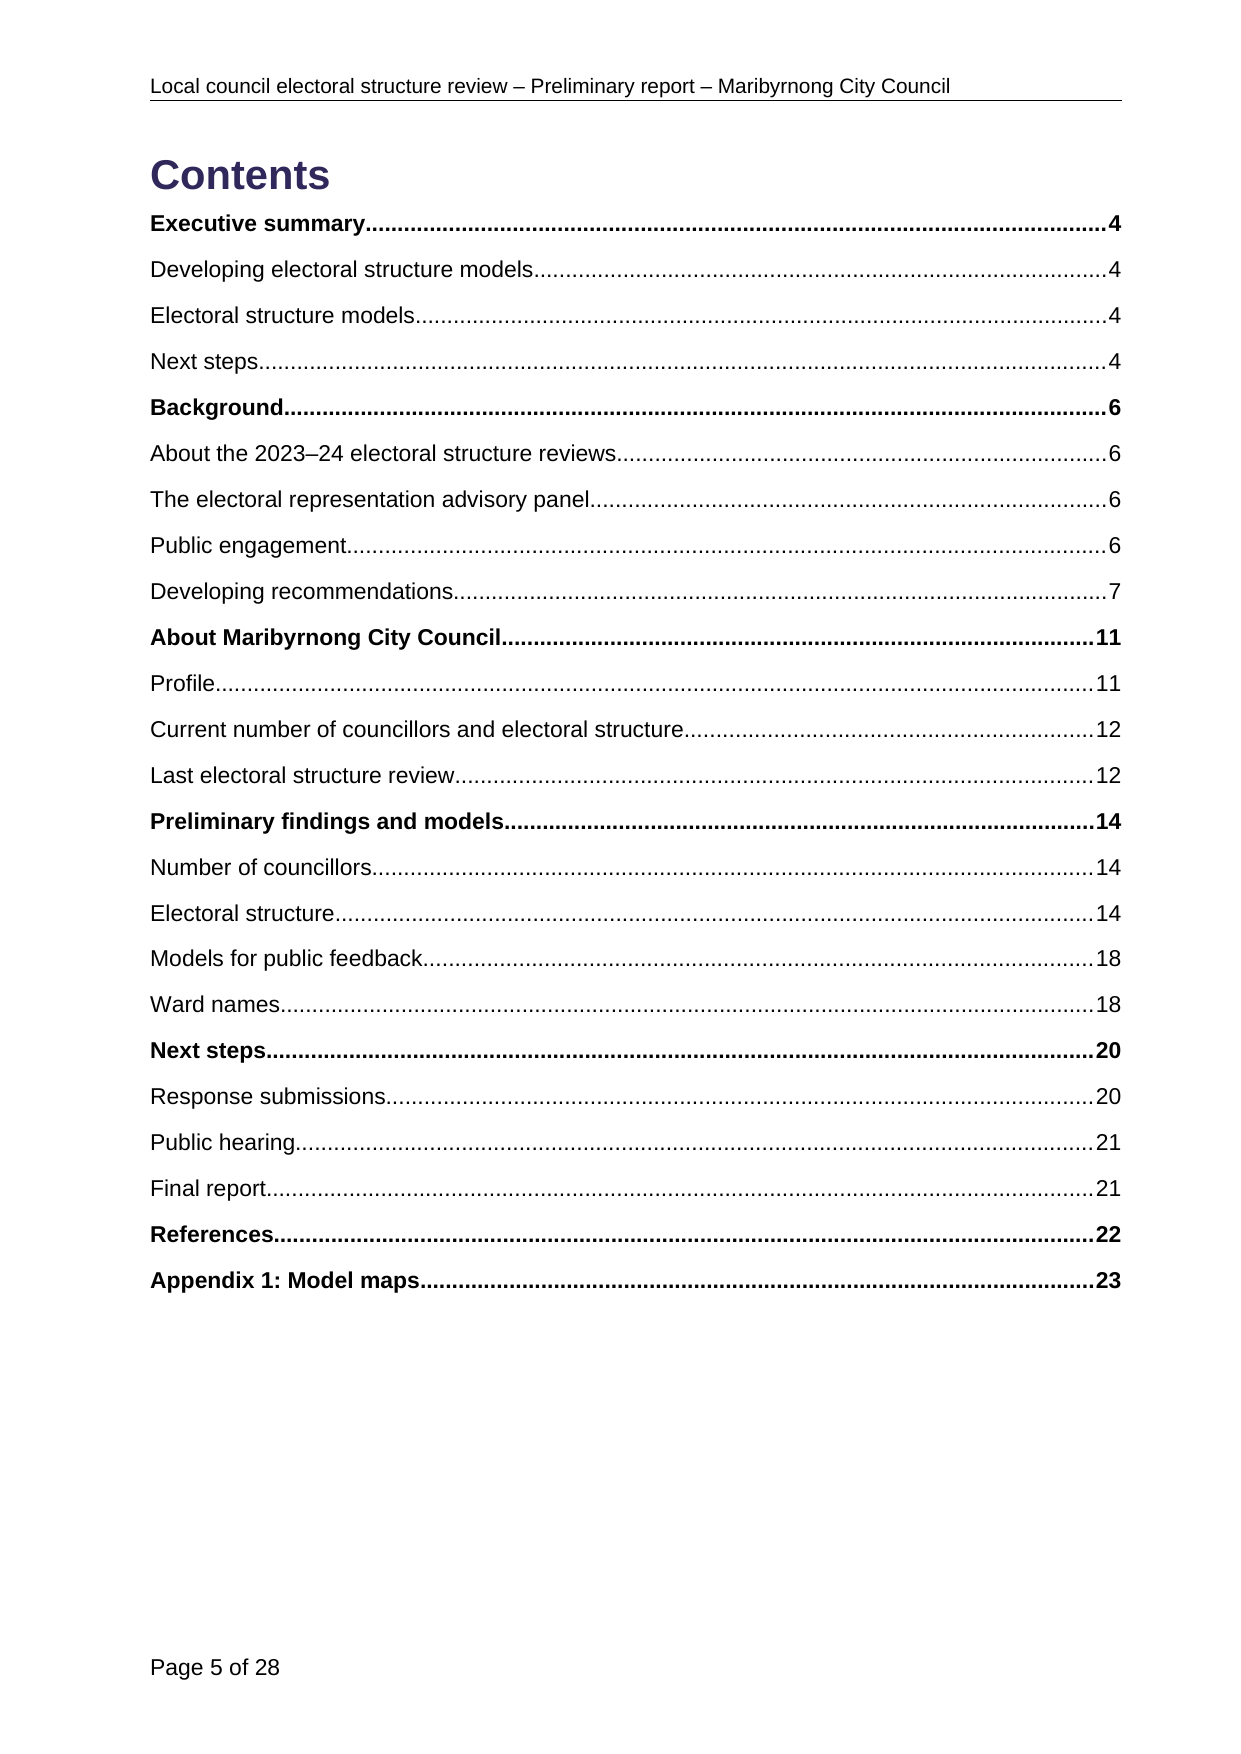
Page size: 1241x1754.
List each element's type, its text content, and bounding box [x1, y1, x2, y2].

text Current number of councillors and electoral structure 12 [150, 716, 1122, 742]
text Profile 11 [150, 670, 1122, 696]
text References 22 [150, 1221, 1122, 1247]
text Last electoral structure review 12 [150, 762, 1122, 788]
text Preliminary findings and models 14 [150, 808, 1122, 834]
text Public hearing 21 [150, 1129, 1122, 1156]
text Electoral structure models 4 [150, 302, 1122, 329]
text Background 6 [150, 394, 1122, 421]
text About the 2023–24 electoral structure reviews 6 [150, 440, 1122, 466]
text Ward names 18 [150, 991, 1122, 1018]
text The electoral representation advisory panel 6 [150, 486, 1122, 512]
text Number of councillors 14 [150, 853, 1122, 880]
text Models for public feedback 18 [150, 945, 1122, 972]
text Next steps 20 [150, 1037, 1122, 1064]
subtitle Contents [150, 150, 1122, 198]
text Executive summary 4 [150, 210, 1122, 237]
text Developing recommendations 7 [150, 578, 1122, 604]
text Final report 21 [150, 1175, 1122, 1201]
text Public engagement 6 [150, 532, 1122, 558]
text Appendix 1: Model maps 23 [150, 1267, 1122, 1293]
text Developing electoral structure models 4 [150, 256, 1122, 283]
text Next steps 4 [150, 348, 1122, 374]
text Electoral structure 14 [150, 899, 1122, 926]
text About Maribyrnong City Council 11 [150, 624, 1122, 650]
text Response submissions 20 [150, 1083, 1122, 1109]
